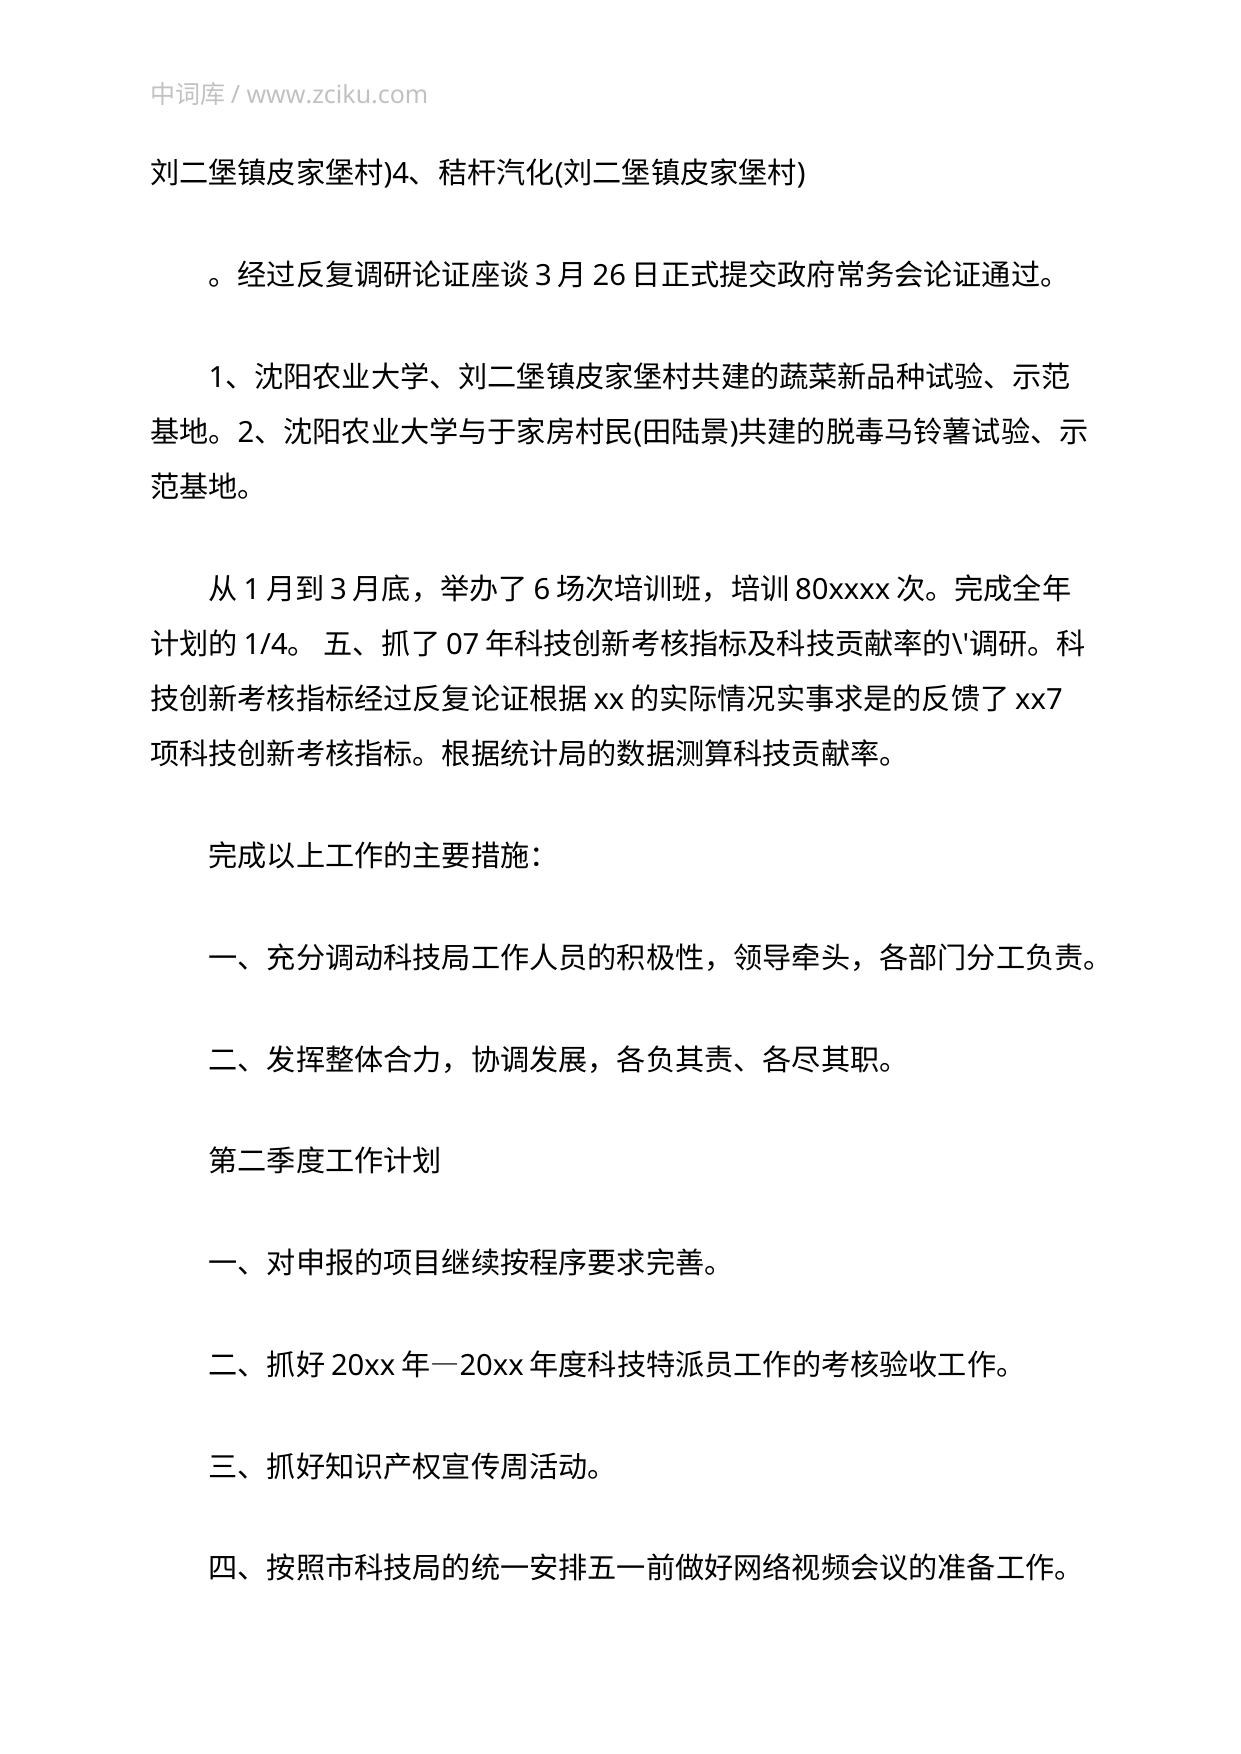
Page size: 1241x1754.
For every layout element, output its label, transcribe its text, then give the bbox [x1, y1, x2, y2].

text 一、充分调动科技局工作人员的积极性，领导牵头，各部门分工负责。 [150, 934, 1090, 977]
text 第二季度工作计划 [150, 1138, 1090, 1180]
text 从1月到3月底，举办了6场次培训班，培训80xxxx次。完成全年计划的1/4。 五、抓了07年科技创新考核指标及科技贡献率的\'调研。科技创新考核指标经过反复论证根据xx的实际情况实事求是的反馈了xx7项科技创新考核指标。根据统计局的数据测算科技贡献率。 [150, 566, 1090, 773]
text 1、沈阳农业大学、刘二堡镇皮家堡村共建的蔬菜新品种试验、示范基地。2、沈阳农业大学与于家房村民(田陆景)共建的脱毒马铃薯试验、示范基地。 [150, 354, 1090, 506]
text 一、对申报的项目继续按程序要求完善。 [150, 1239, 1090, 1282]
text 。经过反复调研论证座谈3月26日正式提交政府常务会论证通过。 [150, 252, 1090, 294]
text 三、抓好知识产权宣传周活动。 [150, 1443, 1090, 1486]
text 完成以上工作的主要措施： [150, 832, 1090, 875]
text 二、抓好20xx年—20xx年度科技特派员工作的考核验收工作。 [150, 1341, 1090, 1384]
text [150, 150, 1090, 192]
text 二、发挥整体合力，协调发展，各负其责、各尽其职。 [150, 1036, 1090, 1078]
text 四、按照市科技局的统一安排五一前做好网络视频会议的准备工作。 [150, 1545, 1090, 1587]
